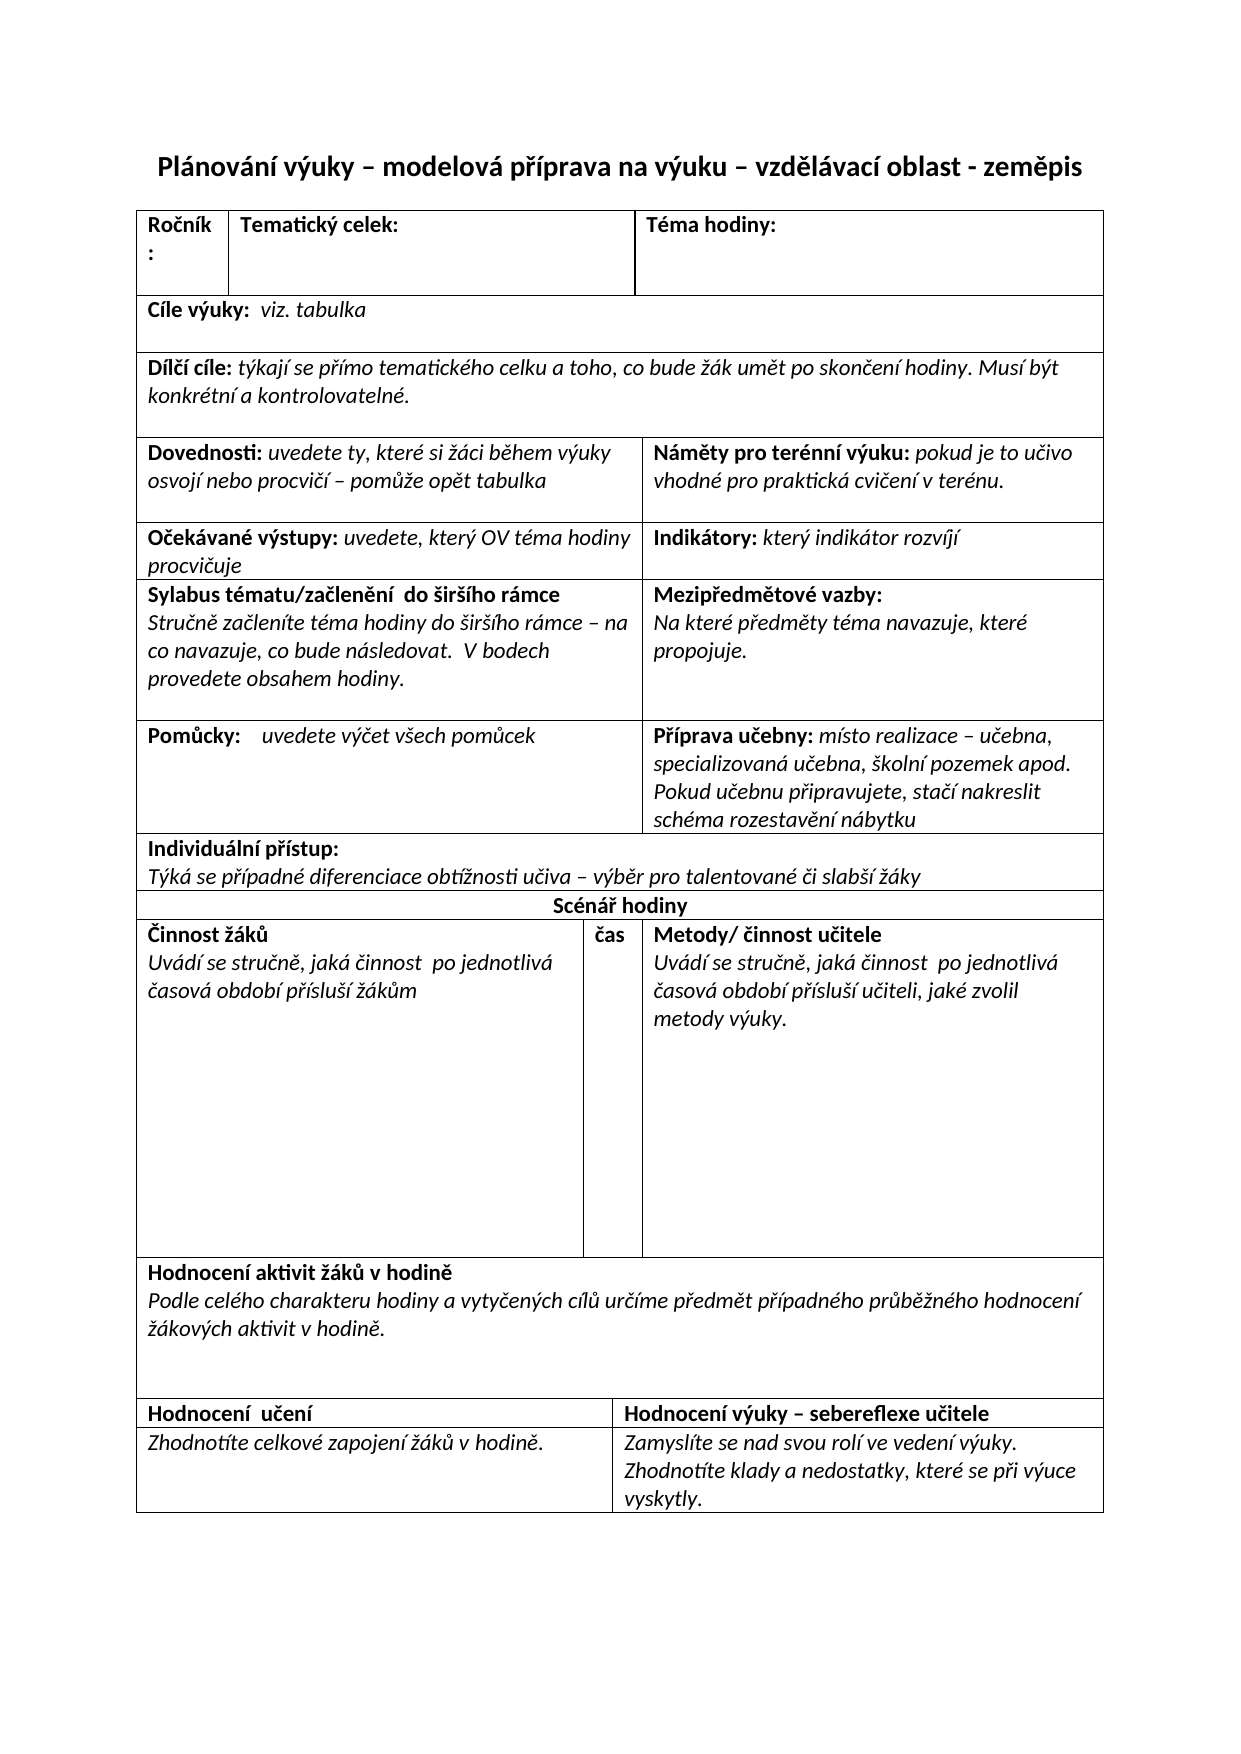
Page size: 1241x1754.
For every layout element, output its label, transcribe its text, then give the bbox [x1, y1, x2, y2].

table_cell Cíle výuky: viz. tabulka [137, 296, 1103, 352]
table_cell Mezipředmětové vazby: Na které předměty téma navazuje, které propojuje. [643, 580, 1103, 720]
table_header Ročník: [137, 211, 228, 294]
table_cell Zhodnotíte celkové zapojení žáků v hodině. [137, 1428, 612, 1512]
table_cell Indikátory: který indikátor rozvíjí [643, 523, 1103, 579]
table_header Téma hodiny: [636, 211, 1103, 294]
table_cell Hodnocení učení [137, 1399, 612, 1427]
table_cell Pomůcky: uvedete výčet všech pomůcek [137, 721, 642, 833]
table_cell Očekávané výstupy: uvedete, který OV téma hodiny procvičuje [137, 523, 642, 579]
table_cell Scénář hodiny [137, 891, 1103, 919]
text Plánování výuky – modelová příprava na výuku – vzdělávací oblast - zeměpis [148, 148, 1092, 183]
table_cell Příprava učebny: místo realizace – učebna, specializovaná učebna, školní pozemek apod. Pokud učebnu připravujete, stačí nakreslit schéma rozestavění nábytku [643, 721, 1103, 833]
table_cell Metody/ činnost učitele Uvádí se stručně, jaká činnost po jednotlivá časová období přísluší učiteli, jaké zvolil metody výuky. [643, 920, 1103, 1257]
table_cell Individuální přístup: Týká se případné diferenciace obtížnosti učiva – výběr pro talentované či slabší žáky [137, 834, 1103, 890]
table_cell Dovednosti: uvedete ty, které si žáci během výuky osvojí nebo procvičí – pomůže opět tabulka [137, 438, 642, 522]
table_cell Činnost žáků Uvádí se stručně, jaká činnost po jednotlivá časová období přísluší žákům [137, 920, 583, 1257]
table_cell Sylabus tématu/začlenění do širšího rámce Stručně začleníte téma hodiny do širšího rámce – na co navazuje, co bude následovat. V bodech provedete obsahem hodiny. [137, 580, 642, 720]
table_cell Náměty pro terénní výuku: pokud je to učivo vhodné pro praktická cvičení v terénu. [643, 438, 1103, 522]
table_cell Hodnocení aktivit žáků v hodině Podle celého charakteru hodiny a vytyčených cílů určíme předmět případného průběžného hodnocení žákových aktivit v hodině. [137, 1258, 1103, 1398]
table_cell čas [584, 920, 642, 1257]
table_cell Dílčí cíle: týkají se přímo tematického celku a toho, co bude žák umět po skončení hodiny. Musí být konkrétní a kontrolovatelné. [137, 353, 1103, 437]
table_cell Zamyslíte se nad svou rolí ve vedení výuky. Zhodnotíte klady a nedostatky, které se při výuce vyskytly. [613, 1428, 1103, 1512]
table_cell Hodnocení výuky – sebereflexe učitele [613, 1399, 1103, 1427]
table_header Tematický celek: [229, 211, 634, 294]
